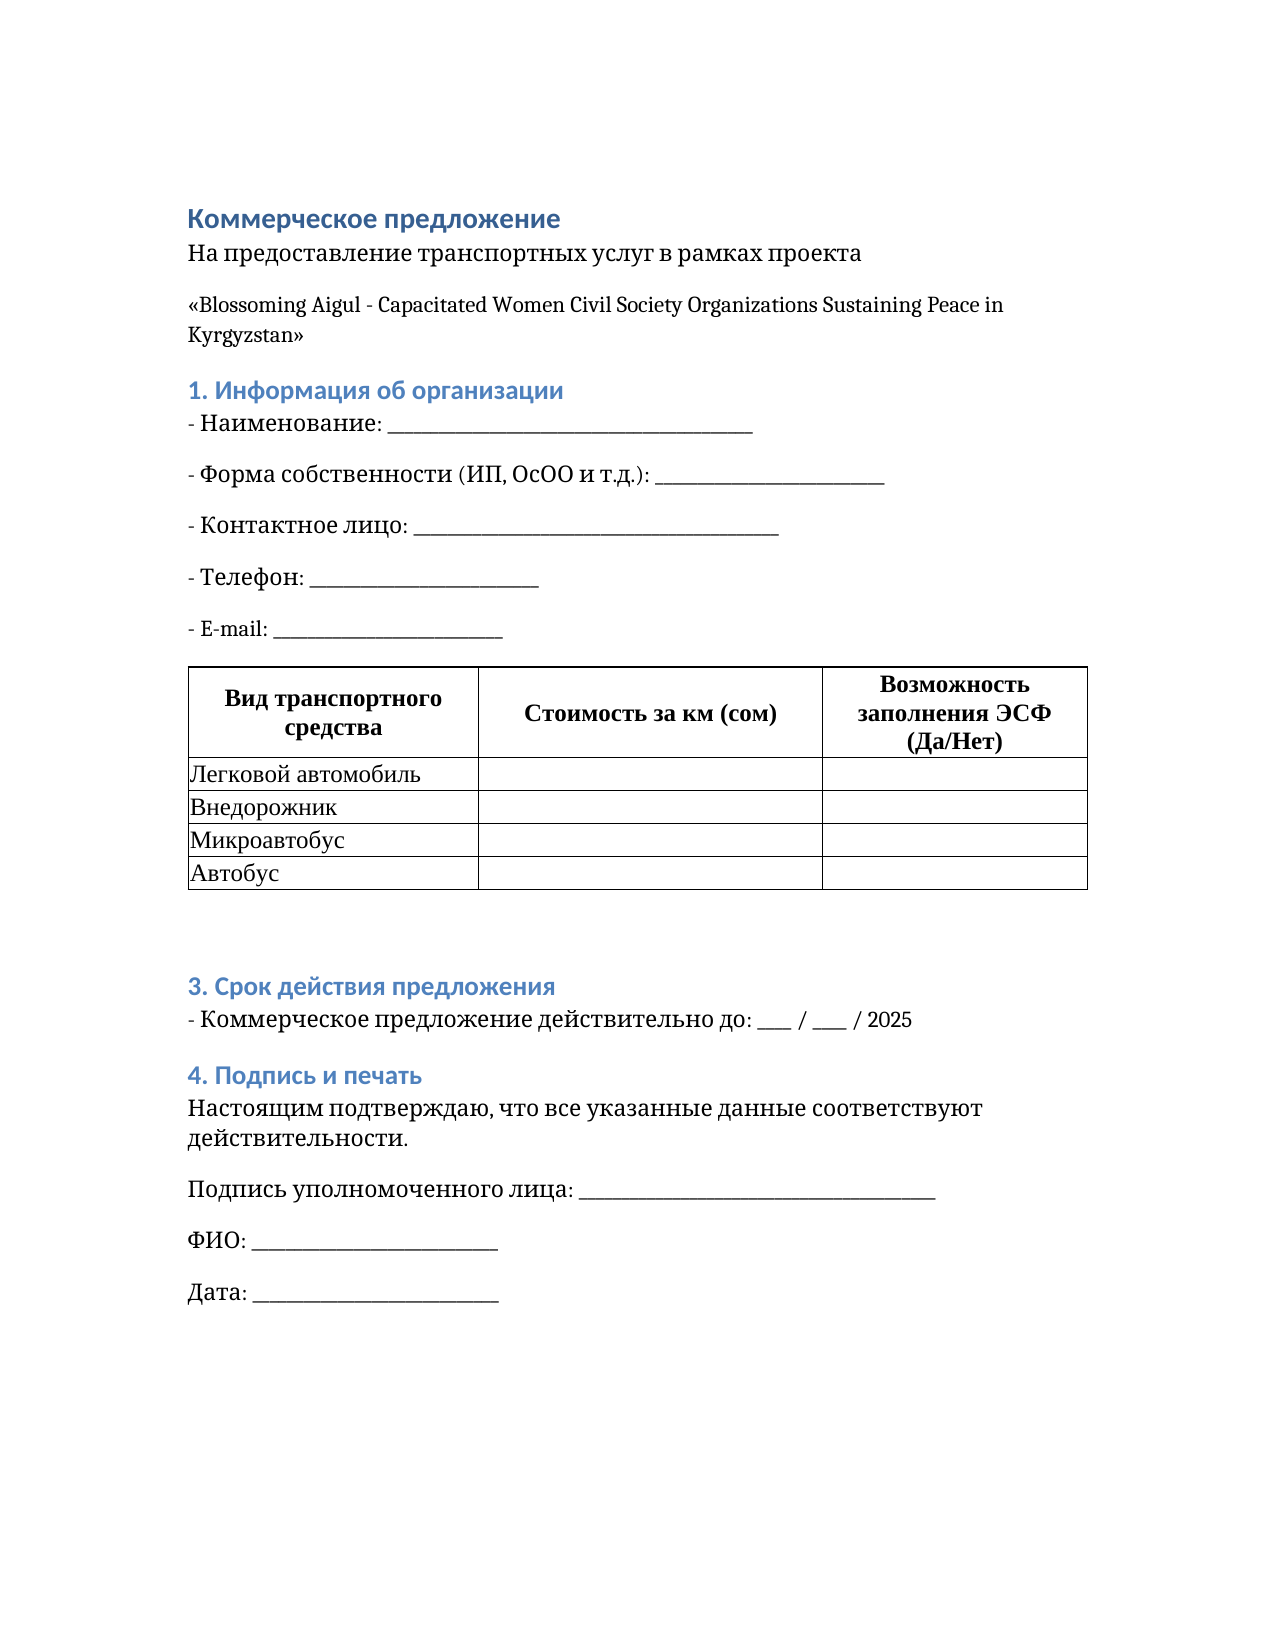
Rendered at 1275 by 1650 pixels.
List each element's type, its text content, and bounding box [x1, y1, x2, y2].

table_cell [823, 791, 1087, 823]
text «Blossoming Aigul - Capacitated Women Civil Society Organizations Sustaining Peace in Kyrgyzstan» [187, 292, 1087, 348]
text - Контактное лицо: ___________________________________________ [187, 513, 1087, 539]
table_cell [823, 824, 1087, 856]
text Коммерческое предложение [187, 200, 1087, 236]
table_header Возможность заполнения ЭСФ (Да/Нет) [823, 668, 1087, 757]
table_cell [479, 758, 822, 790]
table_cell [479, 857, 822, 888]
table_cell Легковой автомобиль [189, 758, 478, 790]
text Настоящим подтверждаю, что все указанные данные соответствуют действительности. [187, 1096, 1087, 1152]
table_cell Автобус [189, 857, 478, 888]
text - Коммерческое предложение действительно до: ____ / ____ / 2025 [187, 1007, 1087, 1033]
table_cell Внедорожник [189, 791, 478, 823]
text ФИО: _____________________________ [187, 1228, 1087, 1254]
text На предоставление транспортных услуг в рамках проекта [187, 241, 1087, 267]
text - Наименование: ___________________________________________ [187, 411, 1087, 437]
text 3. Срок действия предложения [187, 969, 1087, 1002]
table_cell Микроавтобус [189, 824, 478, 856]
text - Телефон: ___________________________ [187, 564, 1087, 591]
table_cell [823, 758, 1087, 790]
table_header Вид транспортного средства [189, 668, 478, 757]
text - Форма собственности (ИП, ОсОО и т.д.): ___________________________ [187, 462, 1087, 488]
table_cell [479, 791, 822, 823]
text - E-mail: ___________________________ [187, 615, 1087, 642]
table_cell [479, 824, 822, 856]
text Подпись уполномоченного лица: __________________________________________ [187, 1177, 1087, 1203]
table_cell [823, 857, 1087, 888]
table_header Стоимость за км (сом) [479, 668, 822, 757]
text Дата: _____________________________ [187, 1279, 1087, 1306]
text 1. Информация об организации [187, 373, 1087, 406]
text 4. Подпись и печать [187, 1058, 1087, 1091]
